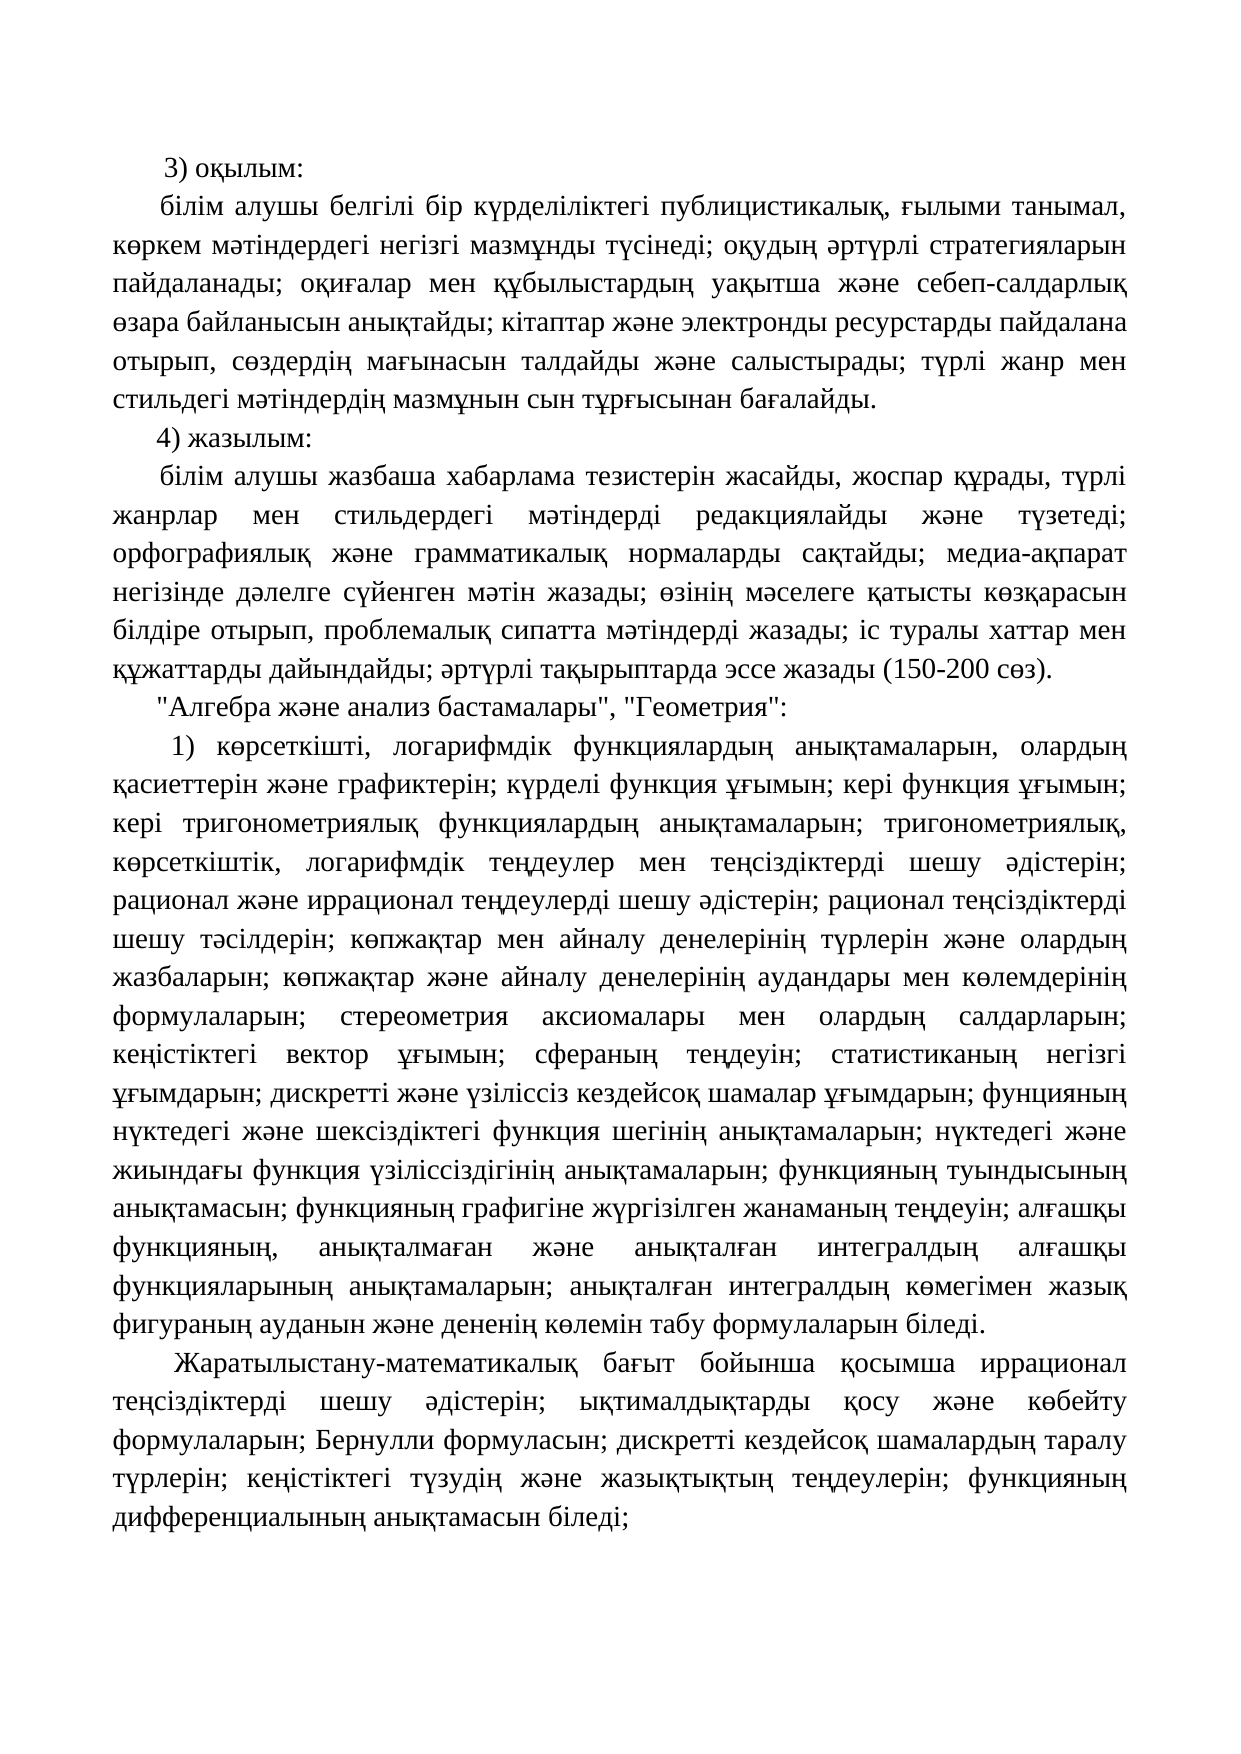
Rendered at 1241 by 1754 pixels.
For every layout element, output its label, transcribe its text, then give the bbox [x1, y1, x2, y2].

text білім алушы белгілі бір күрделіліктегі публицистикалық, ғылыми танымал, көркем мәтіндердегі негізгі мазмұнды түсінеді; оқудың әртүрлі стратегияларын пайдаланады; оқиғалар мен құбылыстардың уақытша және себеп-салдарлық өзара байланысын анықтайды; кітаптар және электронды ресурстарды пайдалана отырып, сөздердің мағынасын талдайды және салыстырады; түрлі жанр мен стильдегі мәтіндердің мазмұнын сын тұрғысынан бағалайды. [112, 188, 1128, 415]
text Жаратылыстану-математикалық бағыт бойынша қосымша иррационал теңсіздіктерді шешу әдістерін; ықтималдықтарды қосу және көбейту формулаларын; Бернулли формуласын; дискретті кездейсоқ шамалардың таралу түрлерін; кеңістіктегі түзудің және жазықтықтың теңдеулерін; функцияның дифференциалының анықтамасын біледі; [112, 1345, 1128, 1532]
text білім алушы жазбаша хабарлама тезистерін жасайды, жоспар құрады, түрлі жанрлар мен стильдердегі мәтіндерді редакциялайды және түзетеді; орфографиялық және грамматикалық нормаларды сақтайды; медиа-ақпарат негізінде дәлелге сүйенген мәтін жазады; өзінің мәселеге қатысты көзқарасын білдіре отырып, проблемалық сипатта мәтіндерді жазады; іс туралы хаттар мен құжаттарды дайындайды; әртүрлі тақырыптарда эссе жазады (150-200 сөз). [112, 458, 1128, 684]
text 4) жазылым: [112, 420, 1128, 453]
text 1) көрсеткішті, логарифмдік функциялардың анықтамаларын, олардың қасиеттерін және графиктерін; күрделі функция ұғымын; кері функция ұғымын; кері тригонометриялық функциялардың анықтамаларын; тригонометриялық, көрсеткіштік, логарифмдік теңдеулер мен теңсіздіктерді шешу әдістерін; рационал және иррационал теңдеулерді шешу әдістерін; рационал теңсіздіктерді шешу тәсілдерін; көпжақтар мен айналу денелерінің түрлерін және олардың жазбаларын; көпжақтар және айналу денелерінің аудандары мен көлемдерінің формулаларын; стереометрия аксиомалары мен олардың салдарларын; кеңістіктегі вектор ұғымын; сфераның теңдеуін; статистиканың негізгі ұғымдарын; дискретті және үзіліссіз кездейсоқ шамалар ұғымдарын; фунцияның нүктедегі және шексіздіктегі функция шегінің анықтамаларын; нүктедегі және жиындағы функция үзіліссіздігінің анықтамаларын; функцияның туындысының анықтамасын; функцияның графигіне жүргізілген жанаманың теңдеуін; алғашқы функцияның, анықталмаған және анықталған интегралдың алғашқы функцияларының анықтамаларын; анықталған интегралдың көмегімен жазық фигураның ауданын және дененің көлемін табу формулаларын біледі. [112, 728, 1128, 1340]
text 3) оқылым: [112, 150, 1128, 183]
text "Алгебра және анализ бастамалары", "Геометрия": [112, 689, 1128, 723]
